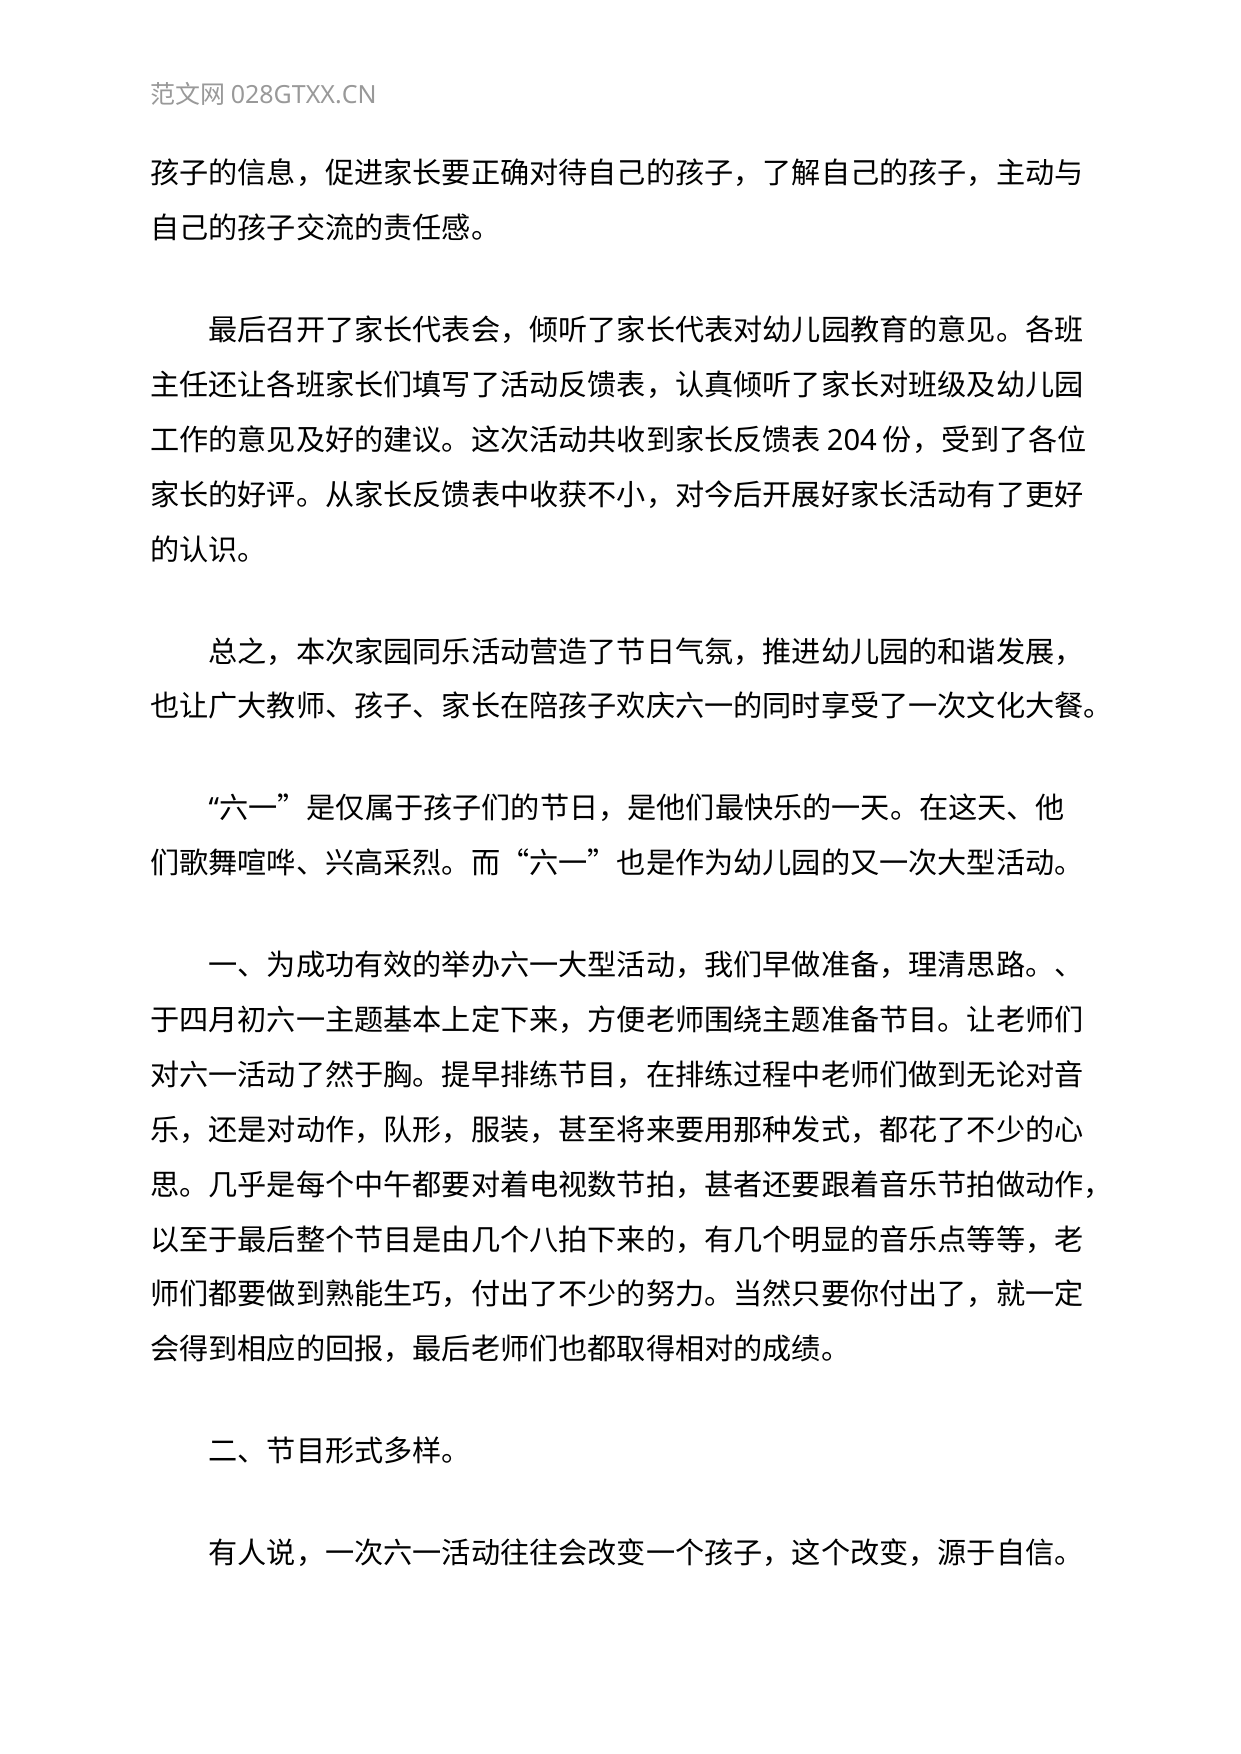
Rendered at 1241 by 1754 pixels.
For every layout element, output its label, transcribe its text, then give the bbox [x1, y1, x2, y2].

text 总之，本次家园同乐活动营造了节日气氛，推进幼儿园的和谐发展，也让广大教师、孩子、家长在陪孩子欢庆六一的同时享受了一次文化大餐。 [150, 628, 1090, 725]
text 一、为成功有效的举办六一大型活动，我们早做准备，理清思路。、于四月初六一主题基本上定下来，方便老师围绕主题准备节目。让老师们对六一活动了然于胸。提早排练节目，在排练过程中老师们做到无论对音乐，还是对动作，队形，服装，甚至将来要用那种发式，都花了不少的心思。几乎是每个中午都要对着电视数节拍，甚者还要跟着音乐节拍做动作，以至于最后整个节目是由几个八拍下来的，有几个明显的音乐点等等，老师们都要做到熟能生巧，付出了不少的努力。当然只要你付出了，就一定会得到相应的回报，最后老师们也都取得相对的成绩。 [150, 942, 1090, 1368]
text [150, 150, 1090, 247]
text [150, 1529, 1090, 1572]
text 最后召开了家长代表会，倾听了家长代表对幼儿园教育的意见。各班主任还让各班家长们填写了活动反馈表，认真倾听了家长对班级及幼儿园工作的意见及好的建议。这次活动共收到家长反馈表204份，受到了各位家长的好评。从家长反馈表中收获不小，对今后开展好家长活动有了更好的认识。 [150, 307, 1090, 569]
text “六一”是仅属于孩子们的节日，是他们最快乐的一天。在这天、他们歌舞喧哗、兴高采烈。而“六一”也是作为幼儿园的又一次大型活动。 [150, 785, 1090, 882]
text 二、节目形式多样。 [150, 1428, 1090, 1470]
